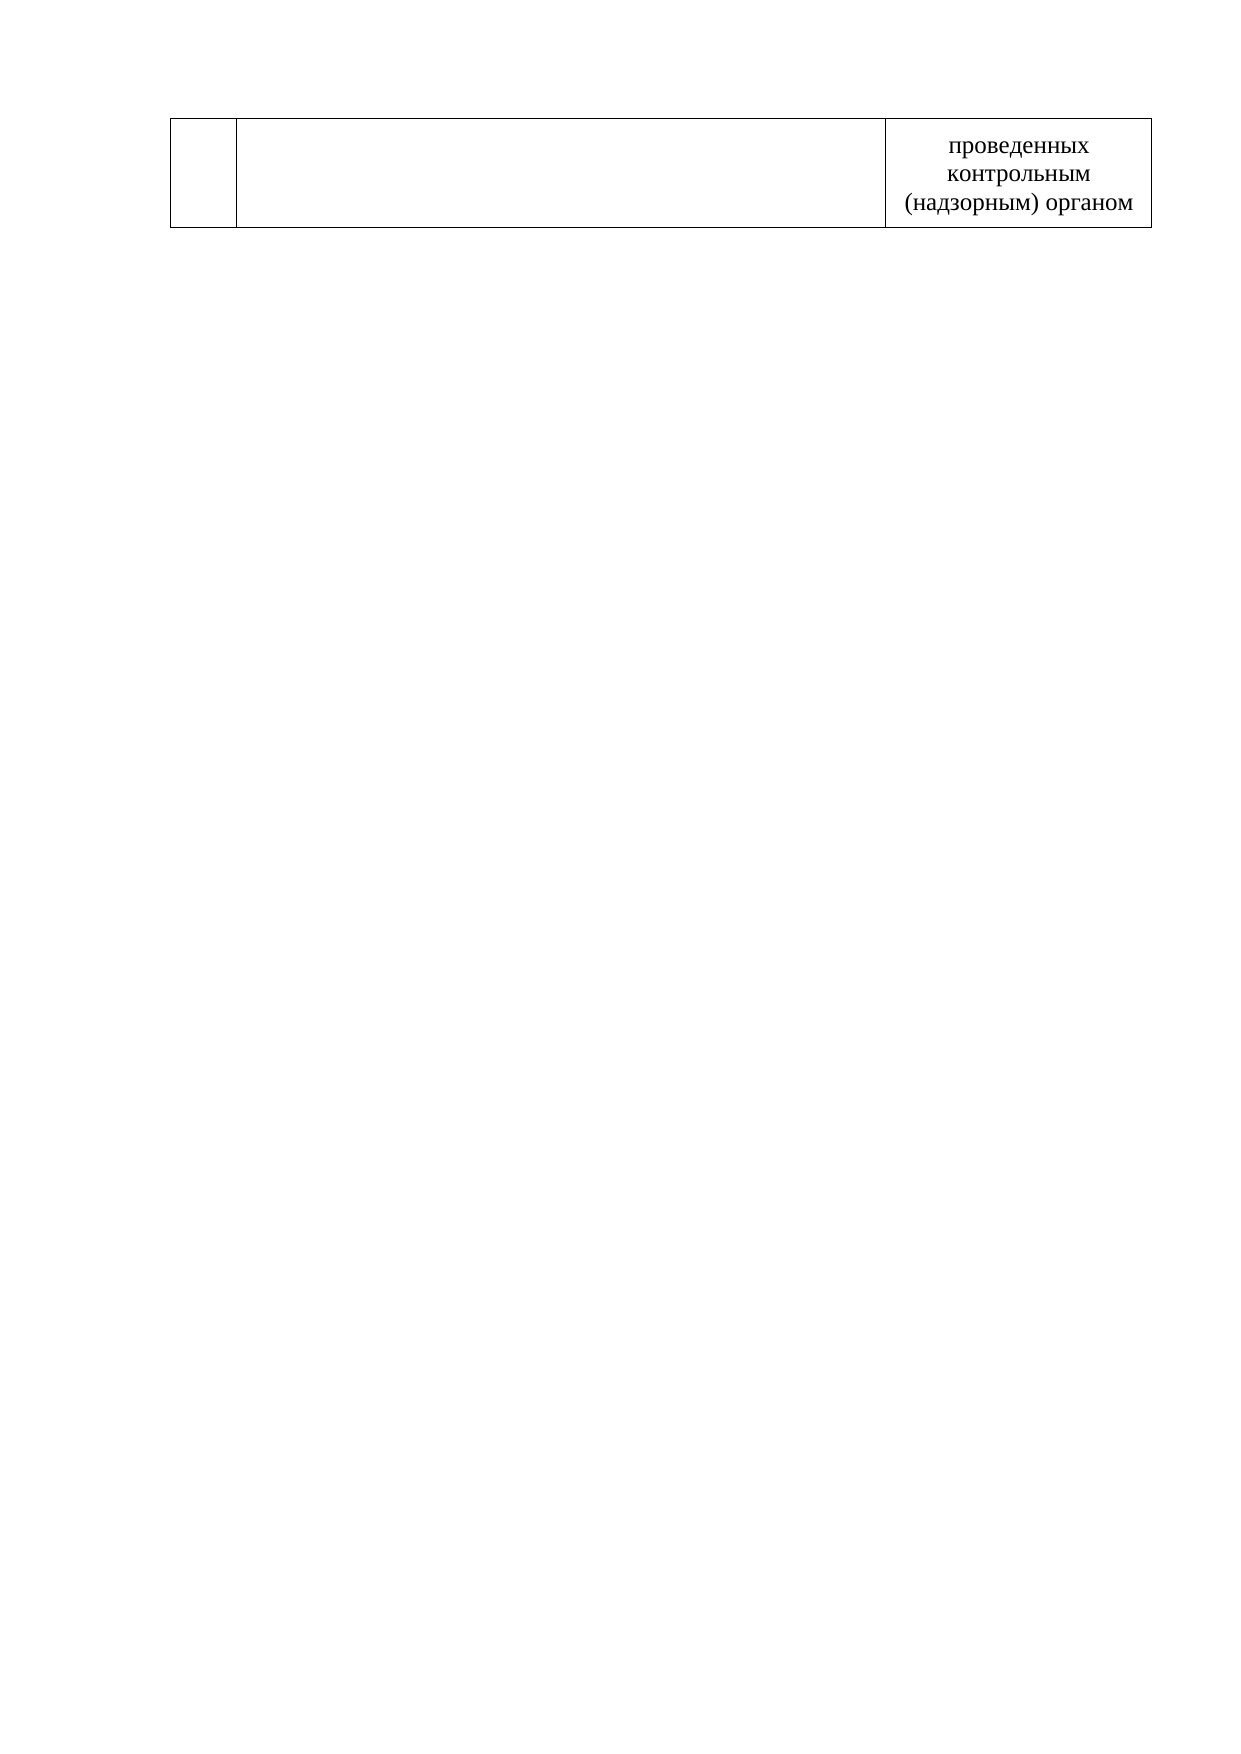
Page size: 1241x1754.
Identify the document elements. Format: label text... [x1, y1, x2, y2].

table_cell 3. [171, 119, 236, 227]
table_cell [886, 119, 1151, 227]
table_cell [237, 119, 885, 227]
